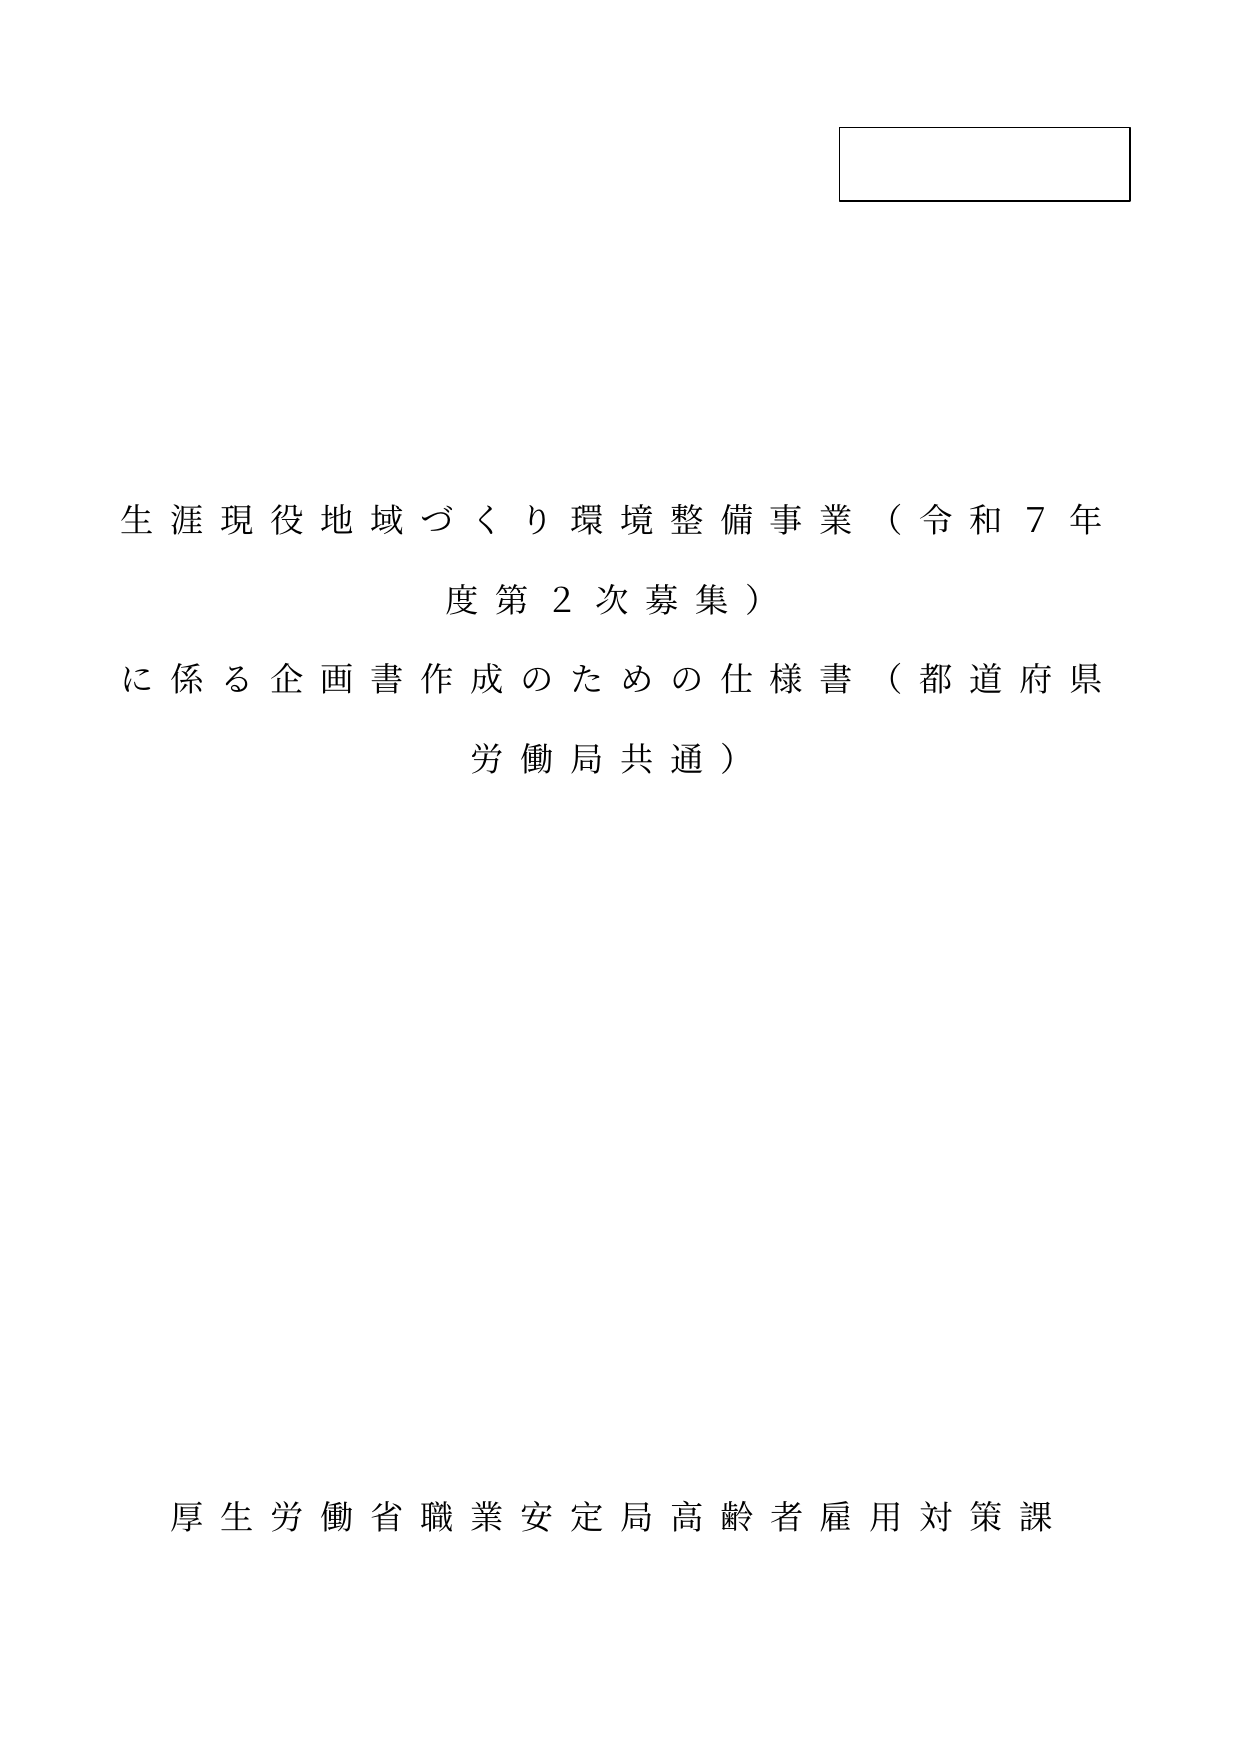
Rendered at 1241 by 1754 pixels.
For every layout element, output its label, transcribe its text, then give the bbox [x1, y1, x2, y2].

text 厚生労働省職業安定局高齢者雇用対策課 [120, 1475, 1120, 1555]
text に係る企画書作成のための仕様書（都道府県労働局共通） [120, 638, 1120, 797]
text 生涯現役地域づくり環境整備事業（令和７年度第２次募集） [120, 478, 1120, 638]
